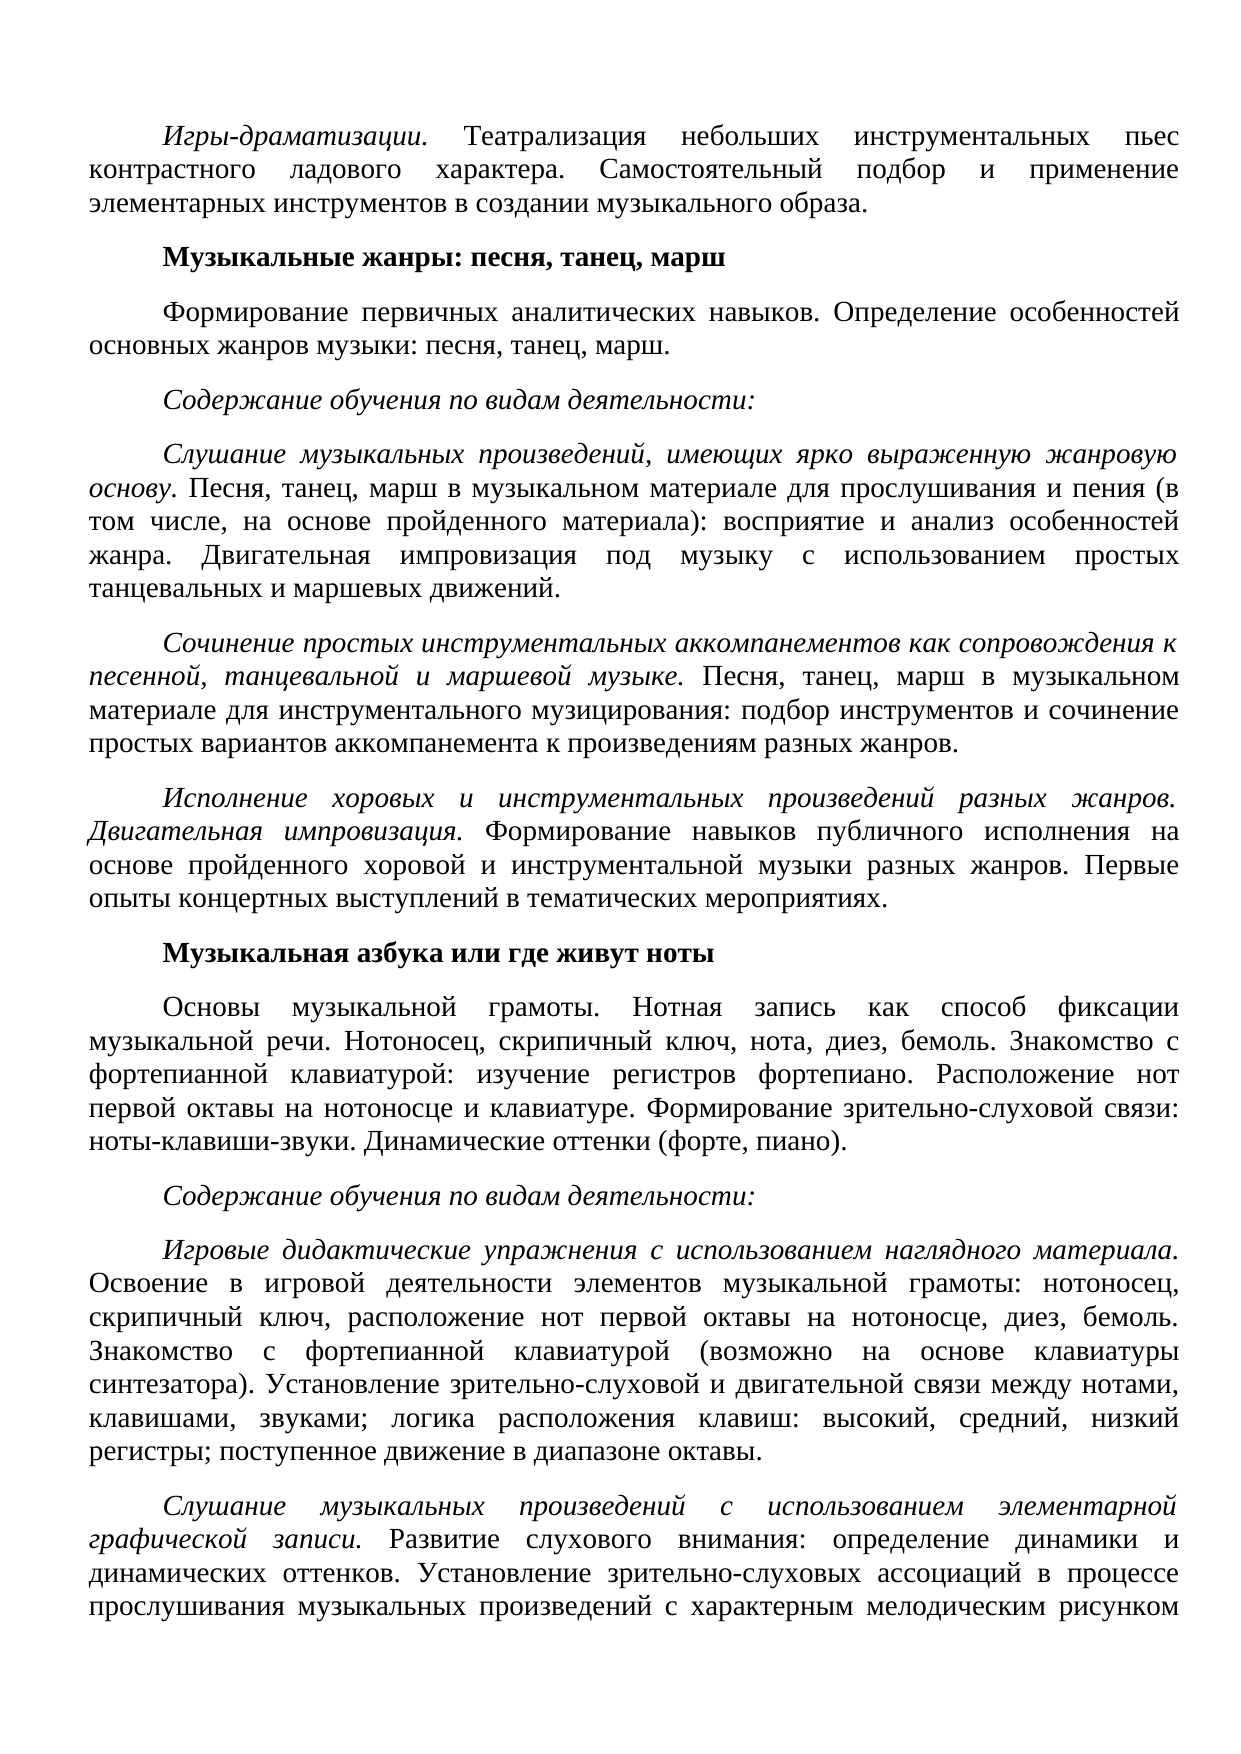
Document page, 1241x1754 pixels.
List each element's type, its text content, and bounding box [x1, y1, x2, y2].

text Музыкальная азбука или где живут ноты [89, 935, 1180, 968]
text Формирование первичных аналитических навыков. Определение особенностей основных жанров музыки: песня, танец, марш. [89, 294, 1180, 361]
text Исполнение хоровых и инструментальных произведений разных жанров. Двигательная импровизация. Формирование навыков публичного исполнения на основе пройденного хоровой и инструментальной музыки разных жанров. Первые опыты концертных выступлений в тематических мероприятиях. [89, 780, 1180, 914]
text Основы музыкальной грамоты. Нотная запись как способ фиксации музыкальной речи. Нотоносец, скрипичный ключ, нота, диез, бемоль. Знакомство с фортепианной клавиатурой: изучение регистров фортепиано. Расположение нот первой октавы на нотоносце и клавиатуре. Формирование зрительно-слуховой связи: ноты-клавиши-звуки. Динамические оттенки (форте, пиано). [89, 989, 1180, 1157]
text Музыкальные жанры: песня, танец, марш [89, 239, 1180, 273]
text Содержание обучения по видам деятельности: [89, 1178, 1180, 1211]
text Игровые дидактические упражнения с использованием наглядного материала. Освоение в игровой деятельности элементов музыкальной грамоты: нотоносец, скрипичный ключ, расположение нот первой октавы на нотоносце, диез, бемоль. Знакомство с фортепианной клавиатурой (возможно на основе клавиатуры синтезатора). Установление зрительно-слуховой и двигательной связи между нотами, клавишами, звуками; логика расположения клавиш: высокий, средний, низкий регистры; поступенное движение в диапазоне октавы. [89, 1232, 1180, 1467]
text Слушание музыкальных произведений, имеющих ярко выраженную жанровую основу. Песня, танец, марш в музыкальном материале для прослушивания и пения (в том числе, на основе пройденного материала): восприятие и анализ особенностей жанра. Двигательная импровизация под музыку с использованием простых танцевальных и маршевых движений. [89, 436, 1180, 604]
text Игры-драматизации. Театрализация небольших инструментальных пьес контрастного ладового характера. Самостоятельный подбор и применение элементарных инструментов в создании музыкального образа. [89, 118, 1180, 219]
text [89, 1488, 1180, 1622]
text Содержание обучения по видам деятельности: [89, 382, 1180, 415]
text Сочинение простых инструментальных аккомпанементов как сопровождения к песенной, танцевальной и маршевой музыке. Песня, танец, марш в музыкальном материале для инструментального музицирования: подбор инструментов и сочинение простых вариантов аккомпанемента к произведениям разных жанров. [89, 625, 1180, 759]
